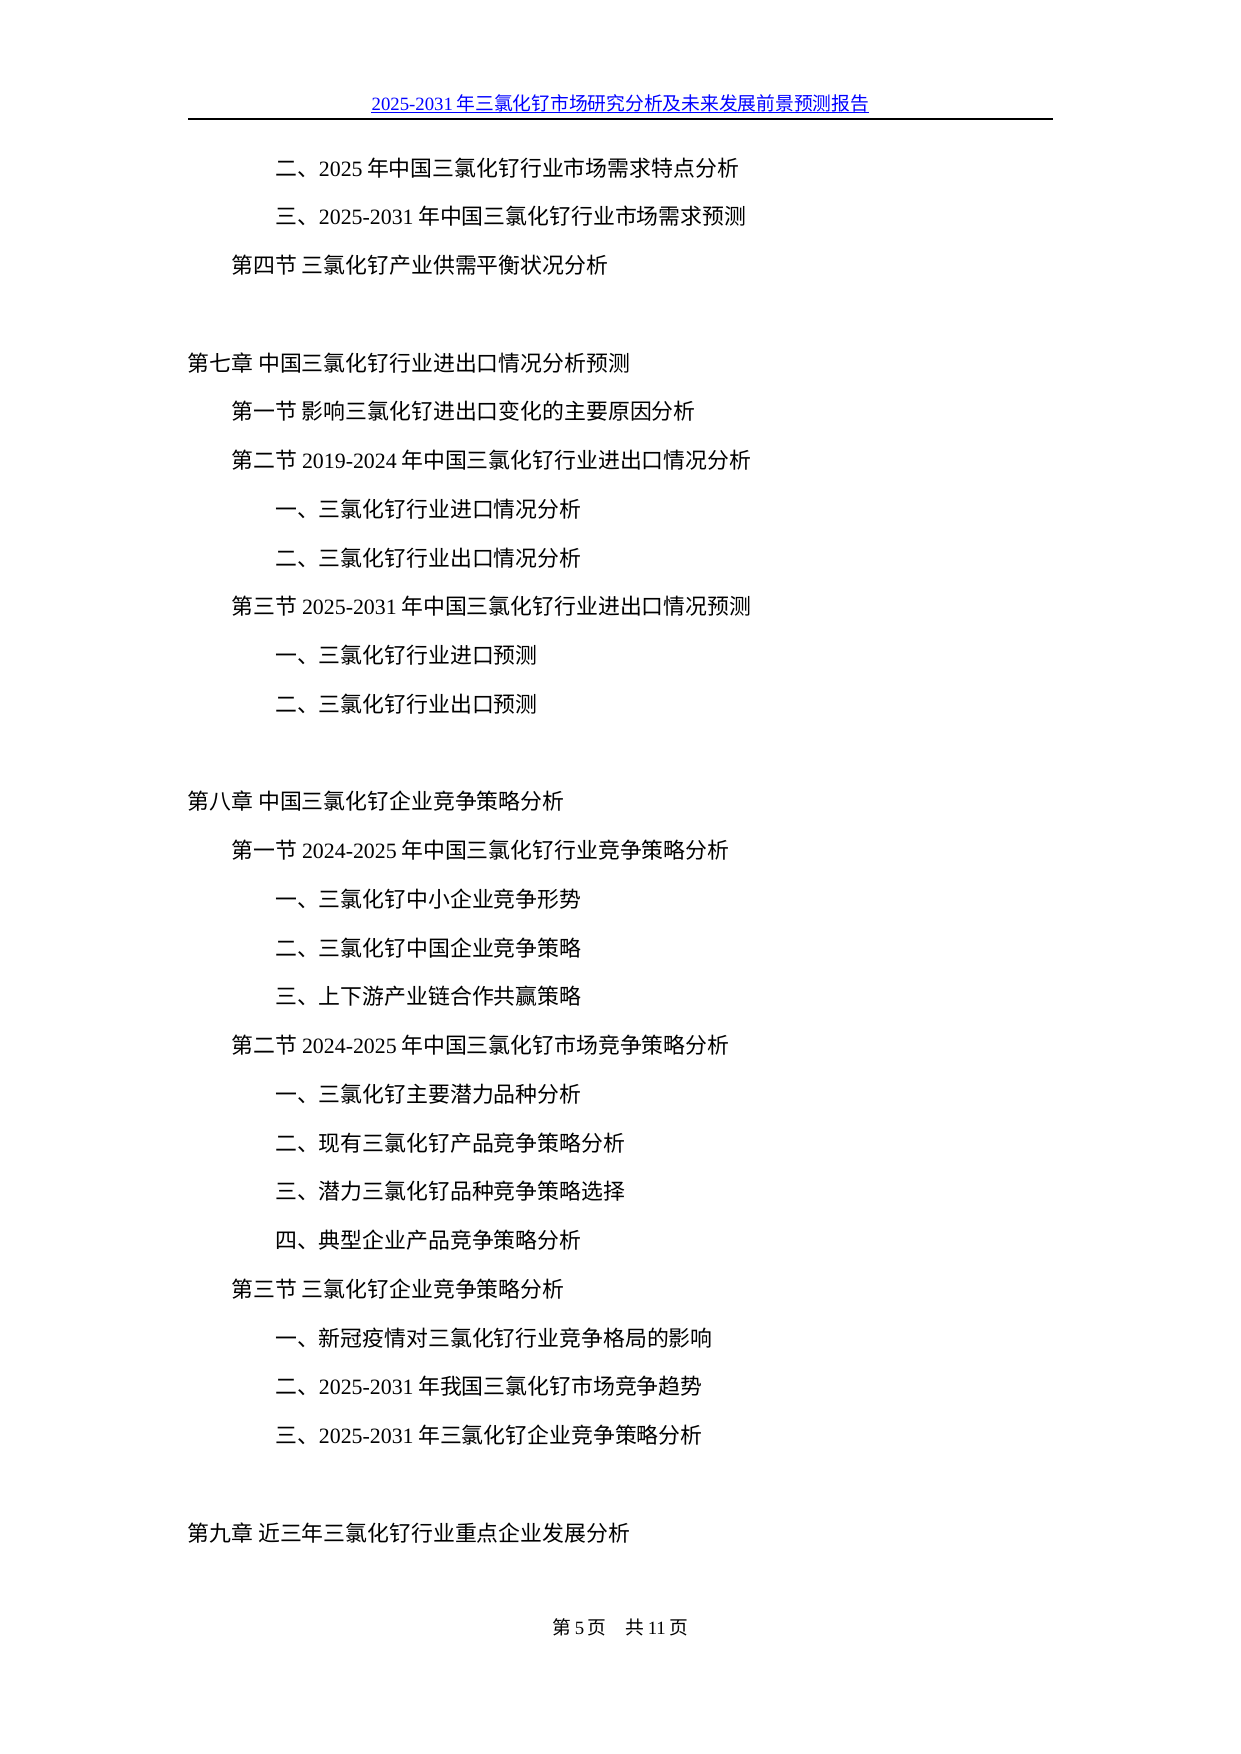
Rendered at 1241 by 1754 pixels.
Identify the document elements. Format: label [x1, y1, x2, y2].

text [187, 150, 1053, 1548]
